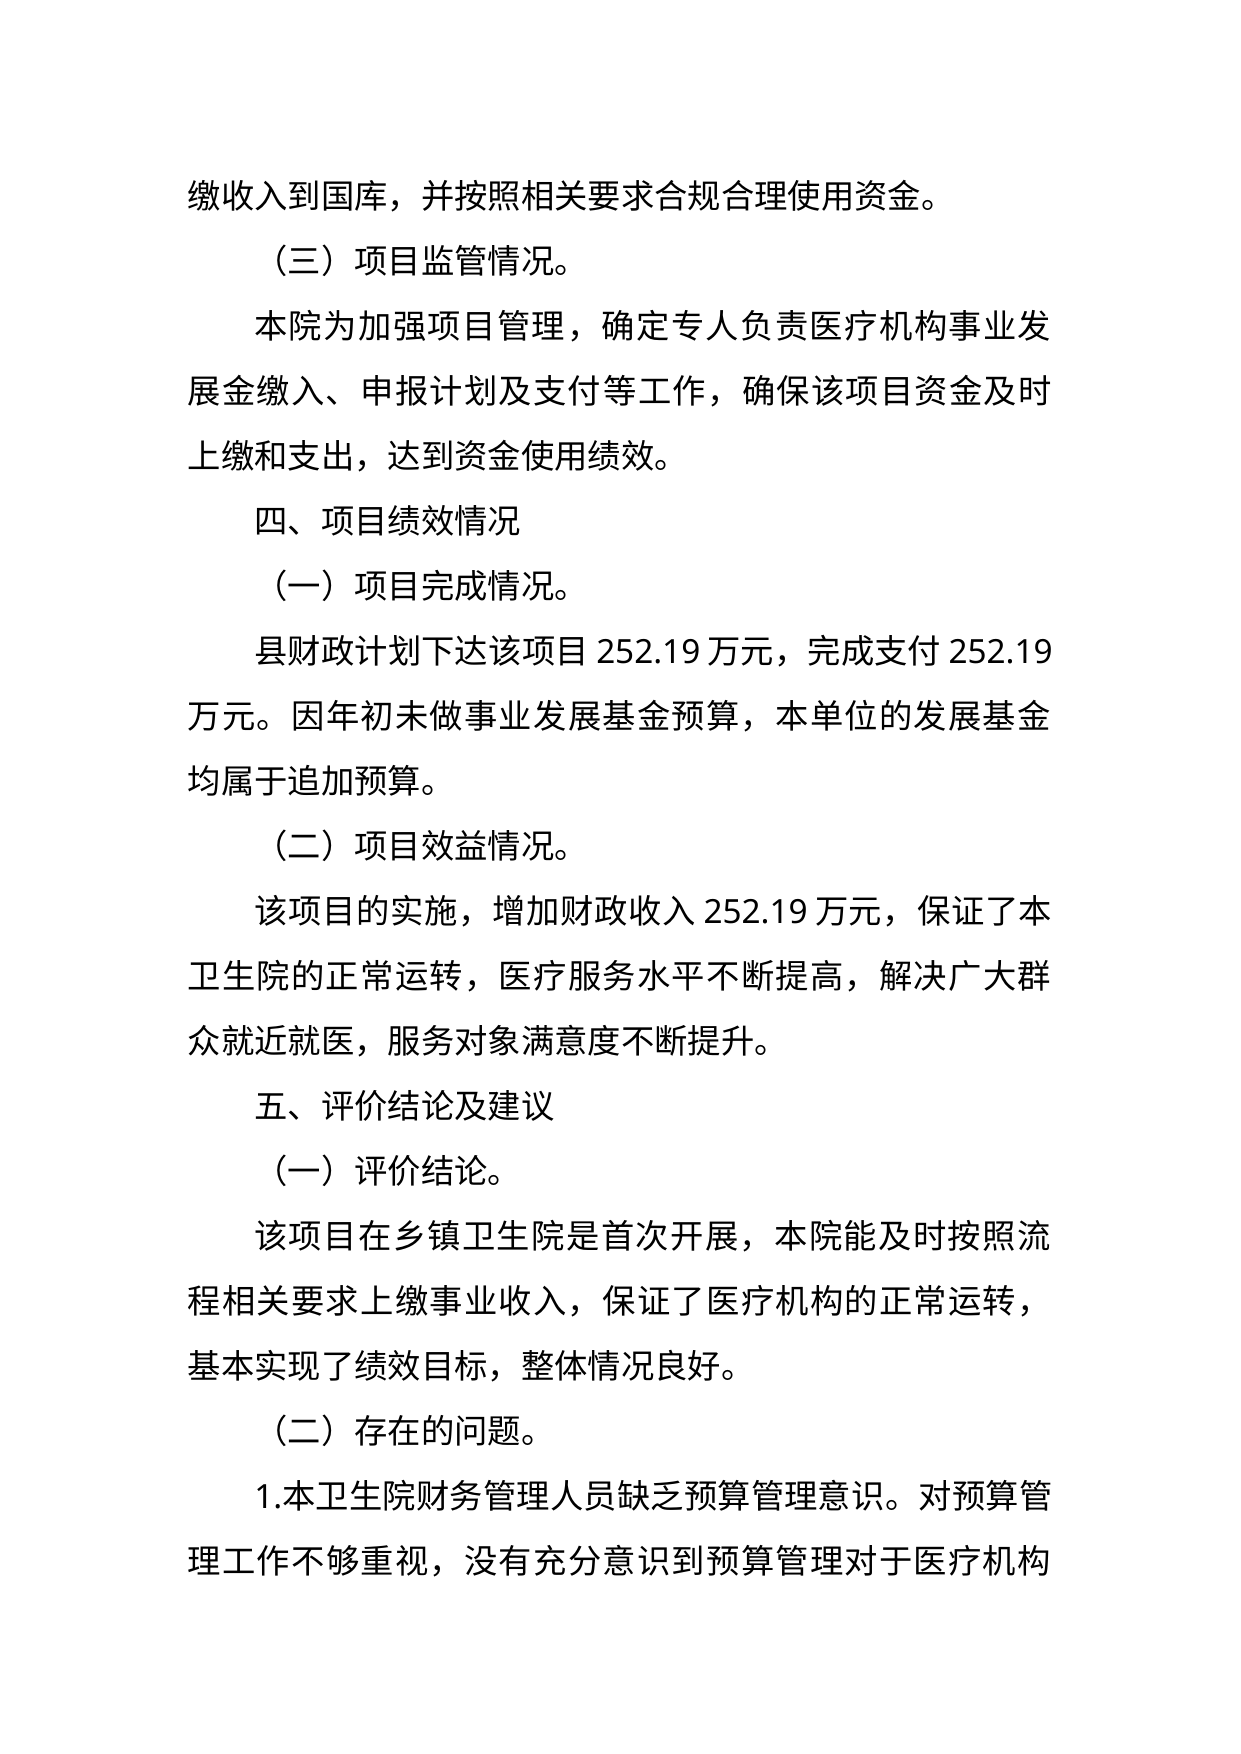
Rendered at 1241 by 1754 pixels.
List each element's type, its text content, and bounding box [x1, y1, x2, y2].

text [187, 1462, 1053, 1592]
text （二）项目效益情况。 [187, 812, 1053, 877]
text （二）存在的问题。 [187, 1397, 1053, 1462]
list 项目监管情况。 [187, 227, 1053, 292]
text 该项目的实施，增加财政收入252.19万元，保证了本卫生院的正常运转，医疗服务水平不断提高，解决广大群众就近就医，服务对象满意度不断提升。 [187, 877, 1053, 1072]
text 五、评价结论及建议 [187, 1072, 1053, 1137]
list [187, 162, 1053, 227]
text 四、项目绩效情况 [187, 487, 1053, 552]
text （一）评价结论。 [187, 1137, 1053, 1202]
text 县财政计划下达该项目252.19万元，完成支付252.19万元。因年初未做事业发展基金预算，本单位的发展基金均属于追加预算。 [187, 617, 1053, 812]
text （一）项目完成情况。 [187, 552, 1053, 617]
list 本院为加强项目管理，确定专人负责医疗机构事业发展金缴入、申报计划及支付等工作，确保该项目资金及时上缴和支出，达到资金使用绩效。 [187, 292, 1053, 487]
text 该项目在乡镇卫生院是首次开展，本院能及时按照流程相关要求上缴事业收入，保证了医疗机构的正常运转，基本实现了绩效目标，整体情况良好。 [187, 1202, 1053, 1397]
